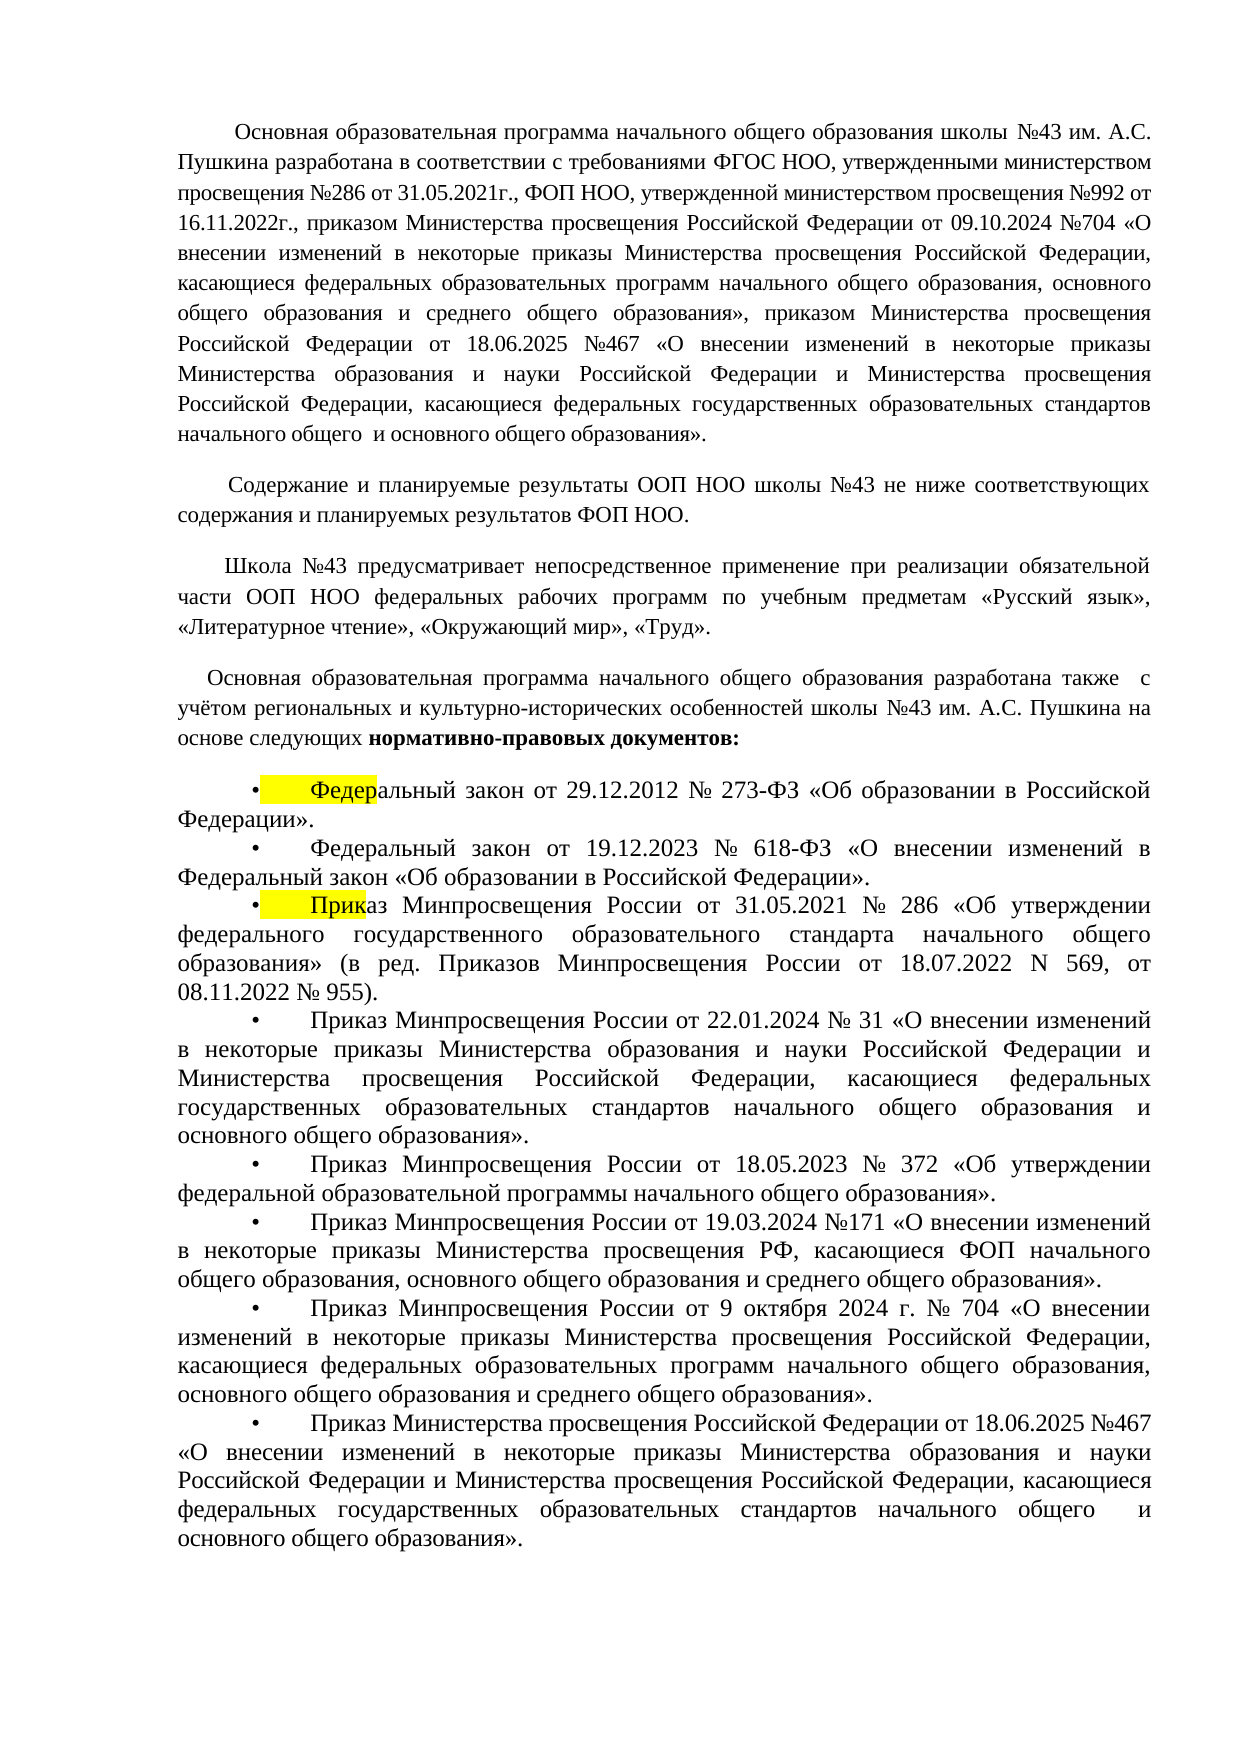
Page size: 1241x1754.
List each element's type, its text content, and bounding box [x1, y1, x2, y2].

text Содержание и планируемые результаты ООП НОО школы №43 не ниже соответствующих содержания и планируемых результатов ФОП НОО. [177, 471, 1152, 528]
text Основная образовательная программа начального общего образования разработана также с учётом региональных и культурно-исторических особенностей школы №43 им. А.С. Пушкина на основе следующих нормативно-правовых документов: [177, 664, 1152, 751]
list Приказ Минпросвещения России от 31.05.2021 № 286 «Об утверждении федерального государственного образовательного стандарта начального общего образования» (в ред. Приказов Минпросвещения России от 18.07.2022 N 569, от 08.11.2022 № 955). [177, 890, 1152, 1005]
list Приказ Минпросвещения России от 18.05.2023 № 372 «Об утверждении федеральной образовательной программы начального общего образования». [177, 1149, 1152, 1207]
list Приказ Минпросвещения России от 22.01.2024 № 31 «О внесении изменений в некоторые приказы Министерства образования и науки Российской Федерации и Министерства просвещения Российской Федерации, касающиеся федеральных государственных образовательных стандартов начального общего образования и основного общего образования». [177, 1005, 1152, 1149]
list Приказ Минпросвещения России от 9 октября 2024 г. № 704 «О внесении изменений в некоторые приказы Министерства просвещения Российской Федерации, касающиеся федеральных образовательных программ начального общего образования, основного общего образования и среднего общего образования». [177, 1293, 1152, 1408]
text Школа №43 предусматривает непосредственное применение при реализации обязательной части ООП НОО федеральных рабочих программ по учебным предметам «Русский язык», «Литературное чтение», «Окружающий мир», «Труд». [177, 552, 1152, 639]
list Приказ Министерства просвещения Российской Федерации от 18.06.2025 №467 «О внесении изменений в некоторые приказы Министерства образования и науки Российской Федерации и Министерства просвещения Российской Федерации, касающиеся федеральных государственных образовательных стандартов начального общего и основного общего образования». [177, 1408, 1152, 1552]
text Основная образовательная программа начального общего образования школы №43 им. А.С. Пушкина разработана в соответствии с требованиями ФГОС НОО, утвержденными министерством просвещения №286 от 31.05.2021г., ФОП НОО, утвержденной министерством просвещения №992 от 16.11.2022г., приказом Министерства просвещения Российской Федерации от 09.10.2024 №704 «О внесении изменений в некоторые приказы Министерства просвещения Российской Федерации, касающиеся федеральных образовательных программ начального общего образования, основного общего образования и среднего общего образования», приказом Министерства просвещения Российской Федерации от 18.06.2025 №467 «О внесении изменений в некоторые приказы Министерства образования и науки Российской Федерации и Министерства просвещения Российской Федерации, касающиеся федеральных государственных образовательных стандартов начального общего и основного общего образования». [177, 118, 1152, 447]
list Федеральный закон от 29.12.2012 № 273-ФЗ «Об образовании в Российской Федерации». [177, 775, 1152, 833]
list Приказ Минпросвещения России от 19.03.2024 №171 «О внесении изменений в некоторые приказы Министерства просвещения РФ, касающиеся ФОП начального общего образования, основного общего образования и среднего общего образования». [177, 1207, 1152, 1293]
list Федеральный закон от 19.12.2023 № 618-ФЗ «О внесении изменений в Федеральный закон «Об образовании в Российской Федерации». [177, 833, 1152, 890]
